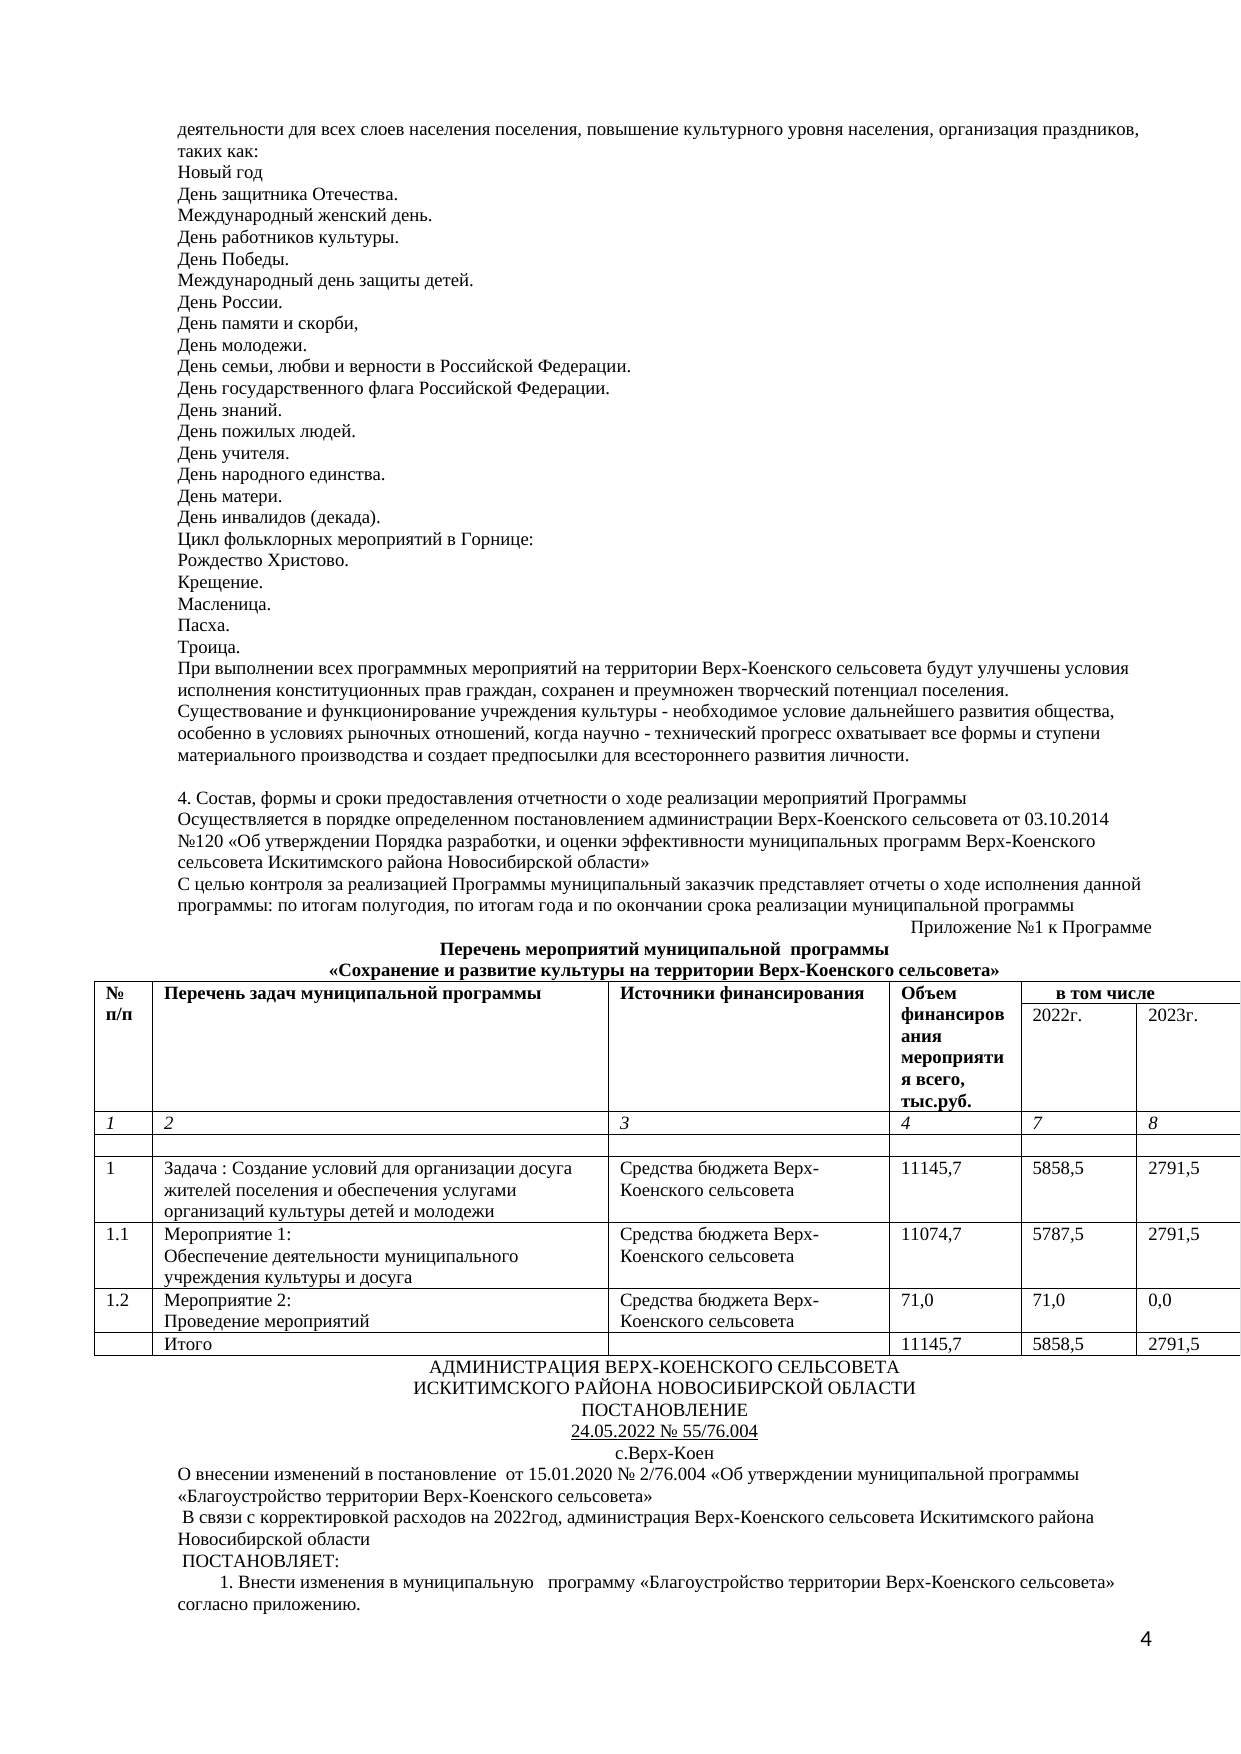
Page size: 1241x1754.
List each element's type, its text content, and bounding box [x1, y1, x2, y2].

text День Победы. [177, 247, 1152, 269]
table_cell [609, 1333, 889, 1354]
table_cell 8 [1137, 1112, 1240, 1134]
text 4. Состав, формы и сроки предоставления отчетности о ходе реализации мероприятий Программы [177, 787, 1152, 808]
text День работников культуры. [177, 226, 1152, 247]
table_cell 5787,5 [1022, 1223, 1136, 1288]
text При выполнении всех программных мероприятий на территории Верх-Коенского сельсовета будут улучшены условия исполнения конституционных прав граждан, сохранен и преумножен творческий потенциал поселения. [177, 657, 1152, 700]
table_header № п/п [95, 982, 152, 1111]
table_cell [153, 1135, 608, 1156]
table_cell Средства бюджета Верх-Коенского сельсовета [609, 1157, 889, 1222]
text День матери. [177, 485, 1152, 506]
table_cell 2791,5 [1137, 1223, 1240, 1288]
text День знаний. [177, 398, 1152, 420]
table_cell 11145,7 [890, 1157, 1021, 1222]
text Новый год [177, 161, 1152, 183]
text ПОСТАНОВЛЯЕТ: [177, 1549, 1152, 1571]
table_cell Задача : Создание условий для организации досуга жителей поселения и обеспечения услугами организаций культуры детей и молодежи [153, 1157, 608, 1222]
text В связи с корректировкой расходов на 2022год, администрация Верх-Коенского сельсовета Искитимского района Новосибирской области [177, 1506, 1152, 1549]
table_cell 11145,7 [890, 1333, 1021, 1354]
text Пасха. [177, 614, 1152, 636]
text ИСКИТИМСКОГО РАЙОНА НОВОСИБИРСКОЙ ОБЛАСТИ [177, 1377, 1152, 1399]
table_cell 2023г. [1137, 1004, 1240, 1111]
table_header Объем финансирования мероприятия всего, тыс.руб. [890, 982, 1021, 1111]
table_cell 5858,5 [1022, 1333, 1136, 1354]
text Рождество Христово. [177, 549, 1152, 571]
text День пожилых людей. [177, 420, 1152, 442]
table_header Источники финансирования [609, 982, 889, 1111]
text 24.05.2022 № 55/76.004 [177, 1420, 1152, 1442]
text с.Верх-Коен [177, 1442, 1152, 1463]
text Международный женский день. [177, 204, 1152, 226]
table_cell 2022г. [1022, 1004, 1136, 1111]
table_cell Мероприятие 2: Проведение мероприятий [153, 1289, 608, 1332]
text День учителя. [177, 442, 1152, 463]
text Существование и функционирование учреждения культуры - необходимое условие дальнейшего развития общества, особенно в условиях рыночных отношений, когда научно - технический прогресс охватывает все формы и ступени материального производства и создает предпосылки для всестороннего развития личности. [177, 700, 1152, 765]
table_cell 1.1 [95, 1223, 152, 1288]
table_cell [1137, 1135, 1240, 1156]
text День инвалидов (декада). [177, 506, 1152, 528]
table_header Перечень задач муниципальной программы [153, 982, 608, 1111]
table_cell 2791,5 [1137, 1333, 1240, 1354]
table_cell [609, 1135, 889, 1156]
text День народного единства. [177, 463, 1152, 485]
table_cell Итого [153, 1333, 608, 1354]
text День памяти и скорби, [177, 312, 1152, 334]
text Троица. [177, 636, 1152, 657]
text Масленица. [177, 592, 1152, 614]
table_cell 71,0 [890, 1289, 1021, 1332]
table_cell 4 [890, 1112, 1021, 1134]
text Цикл фольклорных мероприятий в Горнице: [177, 528, 1152, 549]
text О внесении изменений в постановление от 15.01.2020 № 2/76.004 «Об утверждении муниципальной программы «Благоустройство территории Верх-Коенского сельсовета» [177, 1463, 1152, 1506]
table_header в том числе Исполнитель [1022, 982, 1240, 1003]
text 1. Внести изменения в муниципальную программу «Благоустройство территории Верх-Коенского сельсовета» согласно приложению. [177, 1571, 1152, 1614]
text «Сохранение и развитие культуры на территории Верх-Коенского сельсовета» [177, 959, 1152, 981]
text Крещение. [177, 571, 1152, 592]
text АДМИНИСТРАЦИЯ ВЕРХ-КОЕНСКОГО СЕЛЬСОВЕТА [177, 1356, 1152, 1377]
table_cell 3 [609, 1112, 889, 1134]
table_cell 1 [95, 1157, 152, 1222]
text День защитника Отечества. [177, 183, 1152, 204]
table_cell 11074,7 [890, 1223, 1021, 1288]
table_cell Средства бюджета Верх-Коенского сельсовета [609, 1289, 889, 1332]
table_cell 5858,5 [1022, 1157, 1136, 1222]
table_cell 7 [1022, 1112, 1136, 1134]
text День семьи, любви и верности в Российской Федерации. [177, 355, 1152, 377]
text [177, 118, 1152, 161]
table_cell 1.2 [95, 1289, 152, 1332]
table_cell 0,0 [1137, 1289, 1240, 1332]
table_cell Средства бюджета Верх-Коенского сельсовета [609, 1223, 889, 1288]
table_cell 71,0 [1022, 1289, 1136, 1332]
text Международный день защиты детей. [177, 269, 1152, 291]
text Приложение №1 к Программе [177, 916, 1152, 937]
text День государственного флага Российской Федерации. [177, 377, 1152, 398]
table_cell 2 [153, 1112, 608, 1134]
text Перечень мероприятий муниципальной программы [177, 937, 1152, 959]
table_cell [95, 1333, 152, 1354]
table_cell [95, 1135, 152, 1156]
text День молодежи. [177, 334, 1152, 355]
text ПОСТАНОВЛЕНИЕ [177, 1399, 1152, 1420]
text День России. [177, 291, 1152, 312]
text Осуществляется в порядке определенном постановлением администрации Верх-Коенского сельсовета от 03.10.2014 №120 «Об утверждении Порядка разработки, и оценки эффективности муниципальных программ Верх-Коенского сельсовета Искитимского района Новосибирской области» [177, 808, 1152, 873]
table_cell Мероприятие 1: Обеспечение деятельности муниципального учреждения культуры и досуга [153, 1223, 608, 1288]
table_cell 1 [95, 1112, 152, 1134]
table_cell 2791,5 [1137, 1157, 1240, 1222]
text С целью контроля за реализацией Программы муниципальный заказчик представляет отчеты о ходе исполнения данной программы: по итогам полугодия, по итогам года и по окончании срока реализации муниципальной программы [177, 873, 1152, 916]
table_cell [1022, 1135, 1136, 1156]
table_cell [890, 1135, 1021, 1156]
